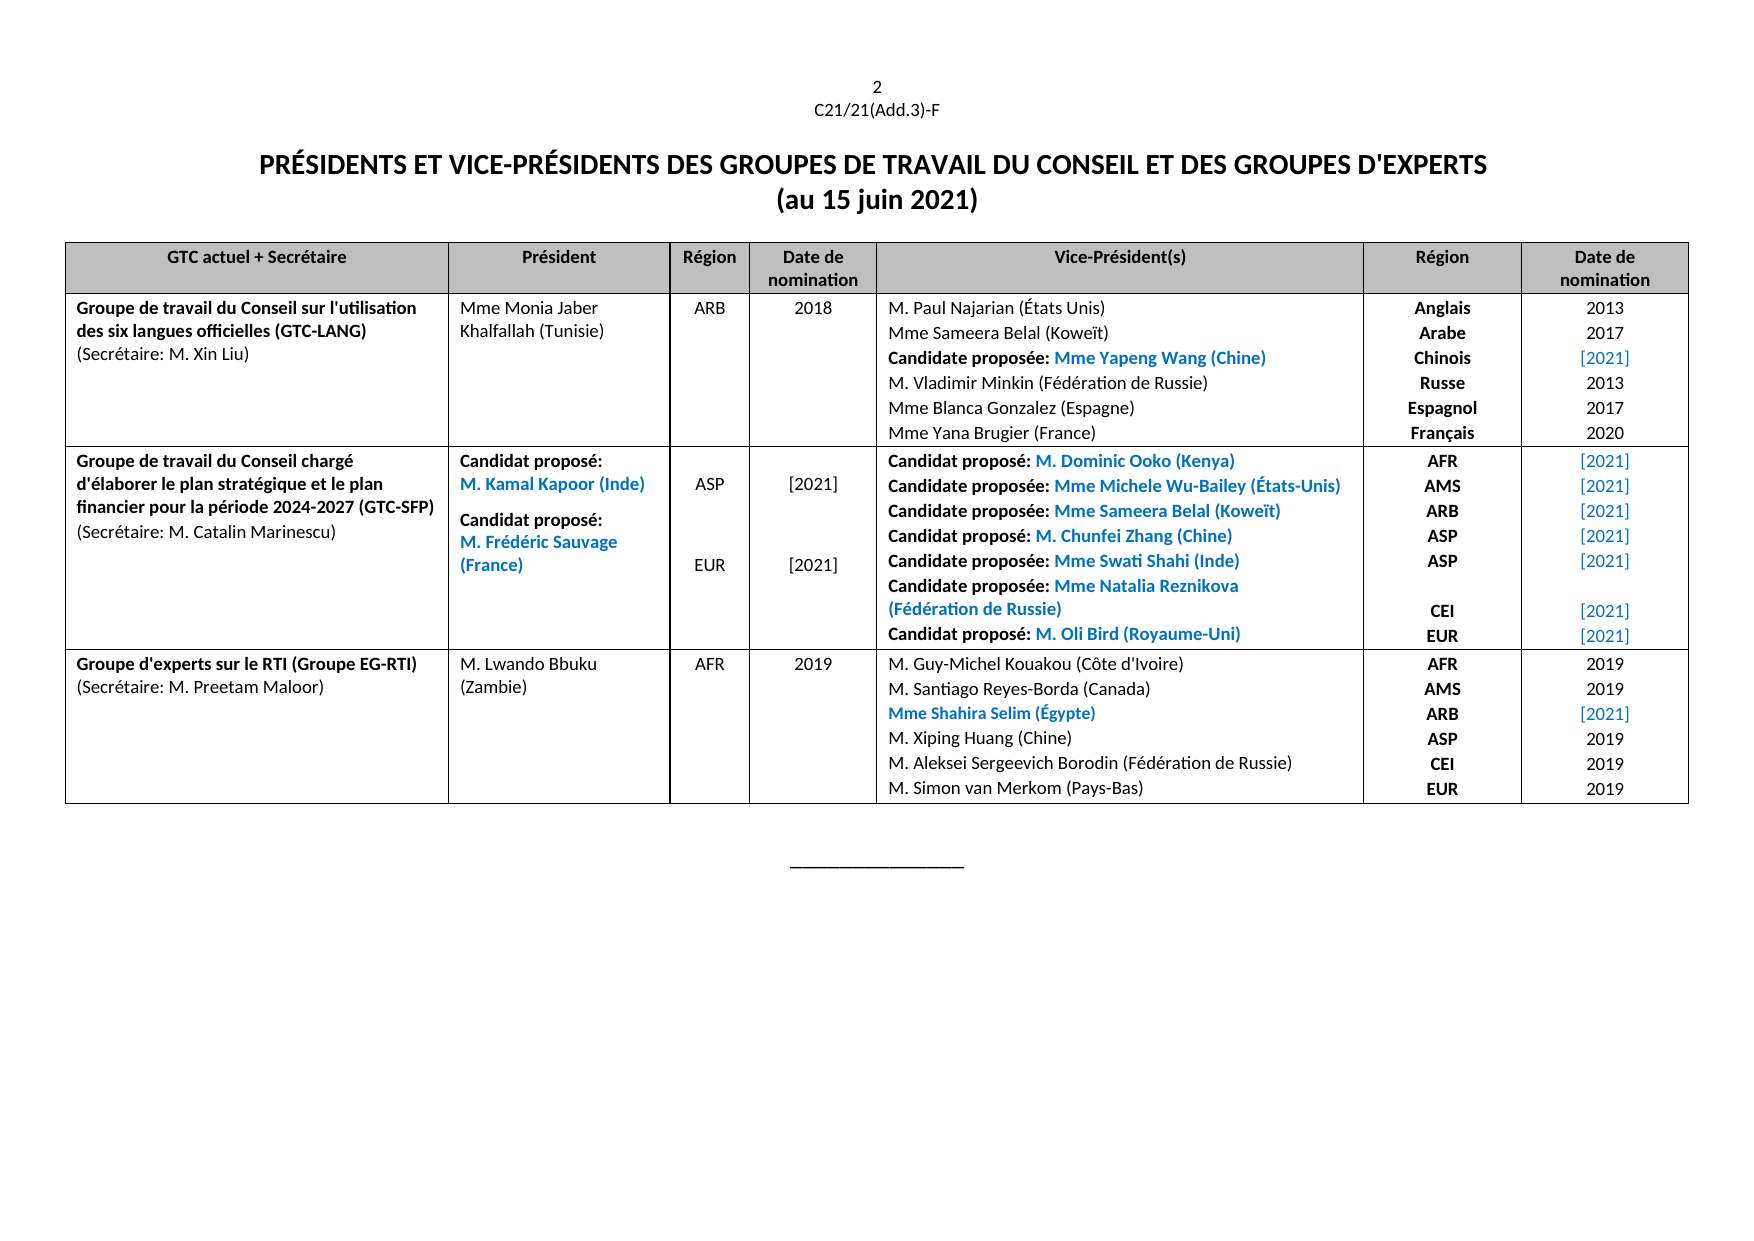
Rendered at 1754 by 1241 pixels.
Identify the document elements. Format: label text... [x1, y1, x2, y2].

table_cell M. Lwando Bbuku (Zambie) [449, 650, 669, 802]
table_header GTC actuel + Secrétaire [66, 243, 448, 293]
table_header Vice-Président(s) [877, 243, 1363, 293]
table_cell [2021] [2021] [2021] [2021] [2021] [2021] [2021] [1522, 447, 1688, 649]
table_header Région [1364, 243, 1521, 293]
table_cell AFR AMS ARB ASP CEI EUR [1364, 650, 1521, 802]
table_header Région [671, 243, 749, 293]
text ______________ [148, 841, 1606, 872]
table_cell 2019 2019 [2021] 2019 2019 2019 [1522, 650, 1688, 802]
table_cell AFR AMS ARB ASP ASP CEI EUR [1364, 447, 1521, 649]
table_cell 2019 [750, 650, 876, 802]
table_cell AFR [671, 650, 749, 802]
table_header Président [449, 243, 669, 293]
table_cell Groupe de travail du Conseil sur l'utilisation des six langues officielles (GTC-LANG) (Secrétaire: M. Xin Liu) [66, 294, 448, 446]
table_cell Candidat proposé: M. Kamal Kapoor (Inde) Candidat proposé: M. Frédéric Sauvage (France) [449, 447, 669, 649]
table_cell [2021] [2021] [750, 447, 876, 649]
table_cell Groupe de travail du Conseil chargé d'élaborer le plan stratégique et le plan financier pour la période 2024-2027 (GTC-SFP) (Secrétaire: M. Catalin Marinescu) [66, 447, 448, 649]
table_header Date de nomination [750, 243, 876, 293]
table_cell Mme Monia Jaber Khalfallah (Tunisie) [449, 294, 669, 446]
table_cell 2013 2017 [2021] 2013 2017 2020 [1522, 294, 1688, 446]
table_cell M. Paul Najarian (États Unis) Mme Sameera Belal (Koweït) Candidate proposée: Mme Yapeng Wang (Chine) M. Vladimir Minkin (Fédération de Russie) Mme Blanca Gonzalez (Espagne) Mme Yana Brugier (France) [877, 294, 1363, 446]
table_cell Groupe d'experts sur le RTI (Groupe EG-RTI) (Secrétaire: M. Preetam Maloor) [66, 650, 448, 802]
table_cell M. Guy-Michel Kouakou (Côte d'Ivoire) M. Santiago Reyes-Borda (Canada) Mme Shahira Selim (Égypte) M. Xiping Huang (Chine) M. Aleksei Sergeevich Borodin (Fédération de Russie) M. Simon van Merkom (Pays-Bas) [877, 650, 1363, 802]
title PRÉSIDENTS ET VICE-PRÉSIDENTS DES GROUPES DE TRAVAIL DU CONSEIL ET DES GROUPES D'EXPERTS (au 15 juin 2021) [148, 146, 1606, 217]
table_cell Anglais Arabe Chinois Russe Espagnol Français [1364, 294, 1521, 446]
table_cell 2018 [750, 294, 876, 446]
table_cell ASP EUR [671, 447, 749, 649]
table_cell Candidat proposé: M. Dominic Ooko (Kenya) Candidate proposée: Mme Michele Wu-Bailey (États-Unis) Candidate proposée: Mme Sameera Belal (Koweït) Candidat proposé: M. Chunfei Zhang (Chine) Candidate proposée: Mme Swati Shahi (Inde) Candidate proposée: Mme Natalia Reznikova (Fédération de Russie) Candidat proposé: M. Oli Bird (Royaume-Uni) [877, 447, 1363, 649]
table_cell ARB [671, 294, 749, 446]
table_header Date de nomination [1522, 243, 1688, 293]
